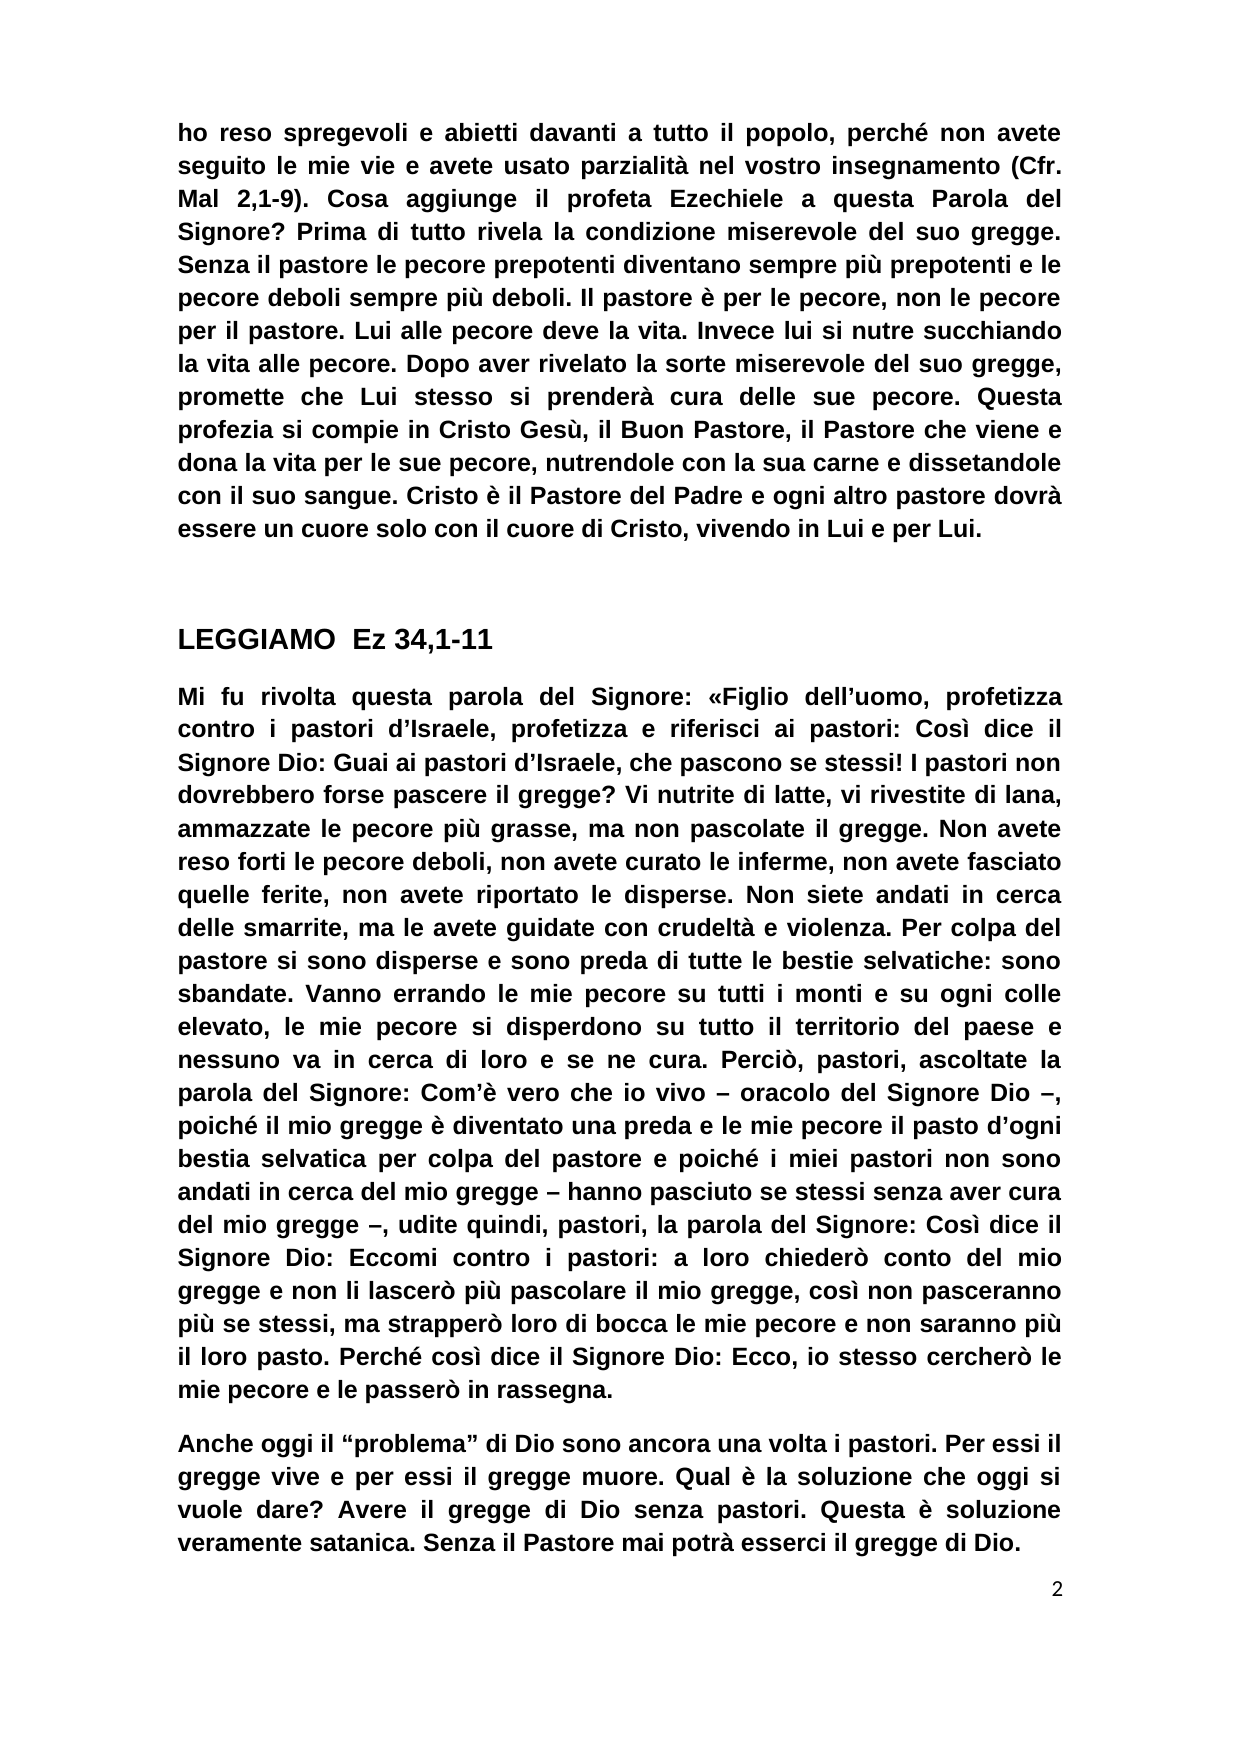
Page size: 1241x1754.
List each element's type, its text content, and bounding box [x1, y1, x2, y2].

text Mi fu rivolta questa parola del Signore: «Figlio dell’uomo, profetizza contro i pastori d’Israele, profetizza e riferisci ai pastori: Così dice il Signore Dio: Guai ai pastori d’Israele, che pascono se stessi! I pastori non dovrebbero forse pascere il gregge? Vi nutrite di latte, vi rivestite di lana, ammazzate le pecore più grasse, ma non pascolate il gregge. Non avete reso forti le pecore deboli, non avete curato le inferme, non avete fasciato quelle ferite, non avete riportato le disperse. Non siete andati in cerca delle smarrite, ma le avete guidate con crudeltà e violenza. Per colpa del pastore si sono disperse e sono preda di tutte le bestie selvatiche: sono sbandate. Vanno errando le mie pecore su tutti i monti e su ogni colle elevato, le mie pecore si disperdono su tutto il territorio del paese e nessuno va in cerca di loro e se ne cura. Perciò, pastori, ascoltate la parola del Signore: Com’è vero che io vivo – oracolo del Signore Dio –, poiché il mio gregge è diventato una preda e le mie pecore il pasto d’ogni bestia selvatica per colpa del pastore e poiché i miei pastori non sono andati in cerca del mio gregge – hanno pasciuto se stessi senza aver cura del mio gregge –, udite quindi, pastori, la parola del Signore: Così dice il Signore Dio: Eccomi contro i pastori: a loro chiederò conto del mio gregge e non li lascerò più pascolare il mio gregge, così non pasceranno più se stessi, ma strapperò loro di bocca le mie pecore e non saranno più il loro pasto. Perché così dice il Signore Dio: Ecco, io stesso cercherò le mie pecore e le passerò in rassegna. [177, 681, 1063, 1404]
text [177, 118, 1063, 543]
text Anche oggi il “problema” di Dio sono ancora una volta i pastori. Per essi il gregge vive e per essi il gregge muore. Qual è la soluzione che oggi si vuole dare? Avere il gregge di Dio senza pastori. Questa è soluzione veramente satanica. Senza il Pastore mai potrà esserci il gregge di Dio. [177, 1429, 1063, 1557]
text LEGGIAMO Ez 34,1-11 [177, 622, 1063, 656]
